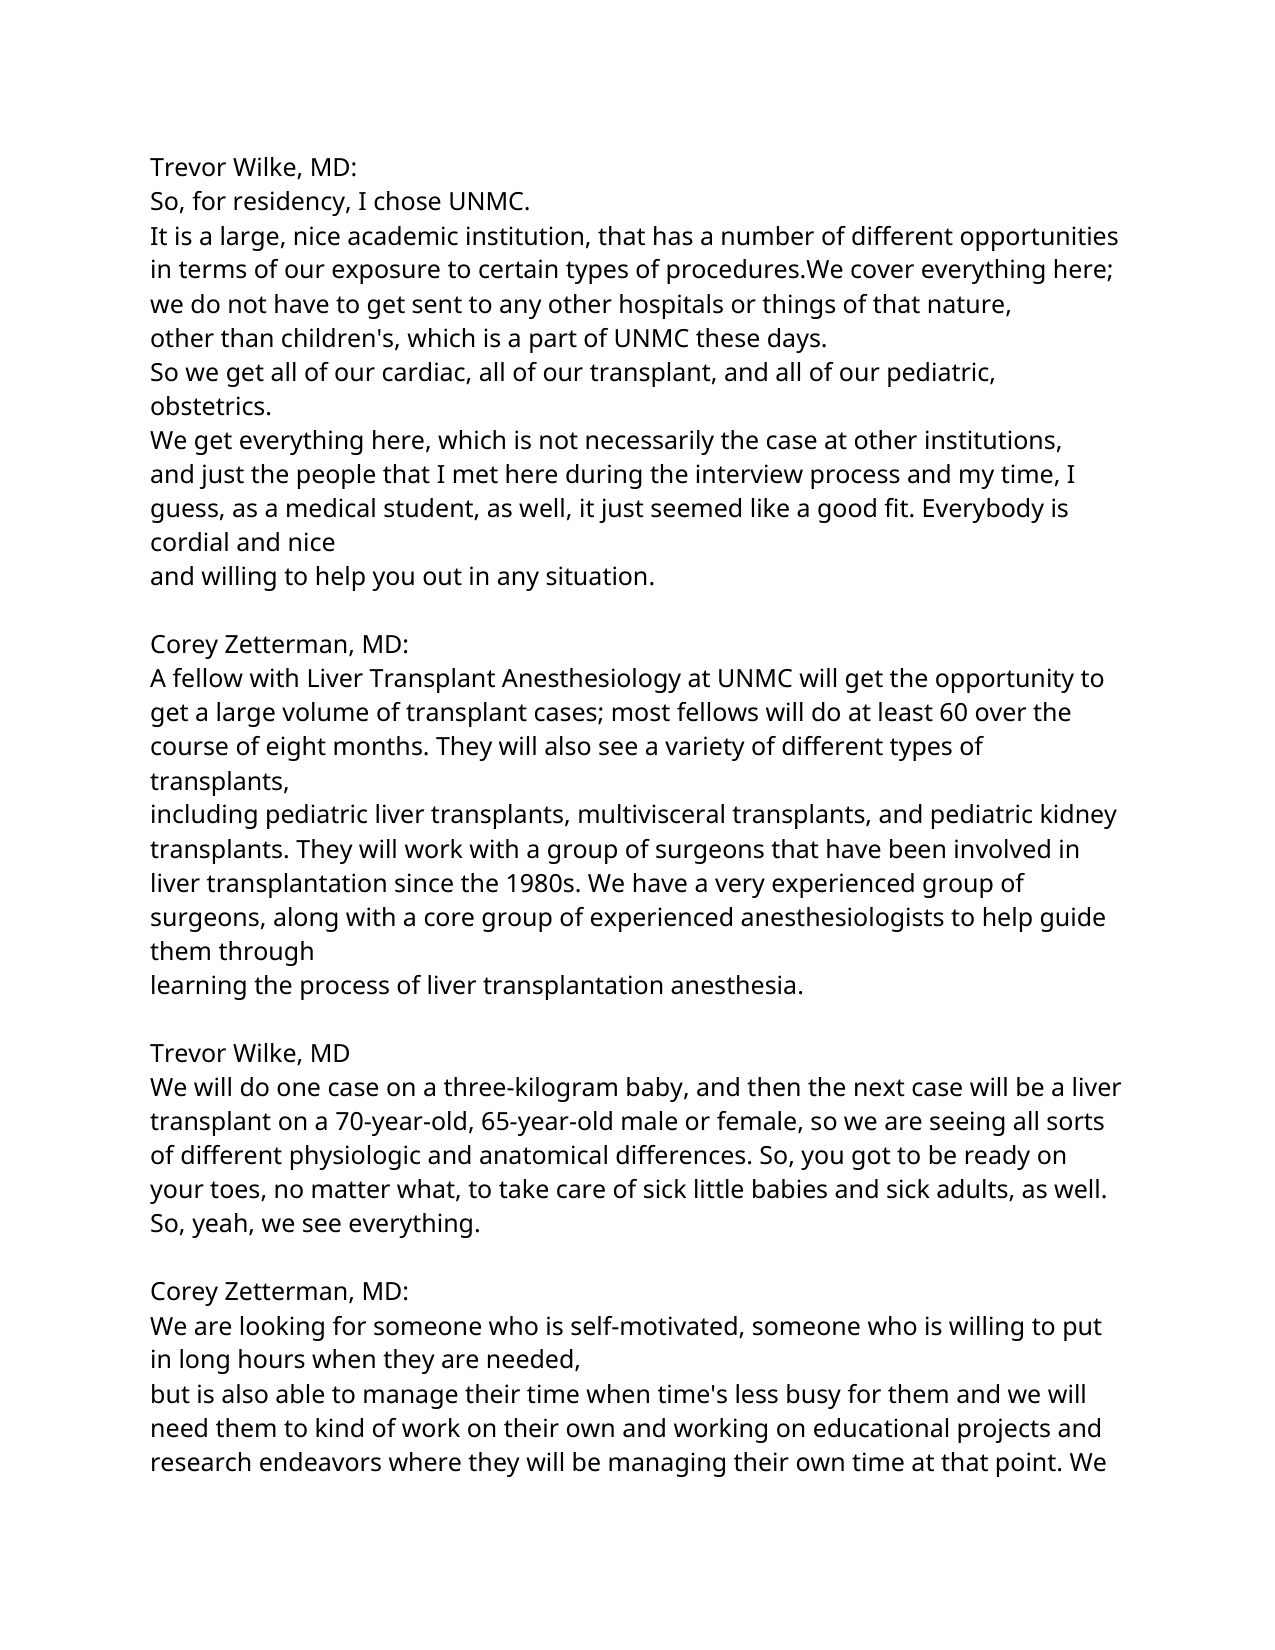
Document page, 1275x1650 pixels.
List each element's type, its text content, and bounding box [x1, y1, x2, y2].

text and willing to help you out in any situation. [150, 559, 1125, 593]
text It is a large, nice academic institution, that has a number of different opportunities [150, 218, 1125, 252]
text other than children's, which is a part of UNMC these days. [150, 320, 1125, 354]
text We are looking for someone who is self-motivated, someone who is willing to put in long hours when they are needed, [150, 1308, 1125, 1376]
text Corey Zetterman, MD: [150, 627, 1125, 661]
text So we get all of our cardiac, all of our transplant, and all of our pediatric, obstetrics. [150, 354, 1125, 422]
text We get everything here, which is not necessarily the case at other institutions, [150, 422, 1125, 457]
text and just the people that I met here during the interview process and my time, I guess, as a medical student, as well, it just seemed like a good fit. Everybody is cordial and nice [150, 457, 1125, 559]
text in terms of our exposure to certain types of procedures.We cover everything here; [150, 252, 1125, 286]
text learning the process of liver transplantation anesthesia. [150, 967, 1125, 1002]
text we do not have to get sent to any other hospitals or things of that nature, [150, 286, 1125, 320]
text including pediatric liver transplants, multivisceral transplants, and pediatric kidney transplants. They will work with a group of surgeons that have been involved in liver transplantation since the 1980s. We have a very experienced group of surgeons, along with a core group of experienced anesthesiologists to help guide them through [150, 797, 1125, 967]
text Corey Zetterman, MD: [150, 1274, 1125, 1308]
text So, for residency, I chose UNMC. [150, 184, 1125, 218]
text Trevor Wilke, MD [150, 1036, 1125, 1070]
text Trevor Wilke, MD: [150, 150, 1125, 184]
text We will do one case on a three-kilogram baby, and then the next case will be a liver transplant on a 70-year-old, 65-year-old male or female, so we are seeing all sorts of different physiologic and anatomical differences. So, you got to be ready on your toes, no matter what, to take care of sick little babies and sick adults, as well. So, yeah, we see everything. [150, 1070, 1125, 1240]
text A fellow with Liver Transplant Anesthesiology at UNMC will get the opportunity to get a large volume of transplant cases; most fellows will do at least 60 over the course of eight months. They will also see a variety of different types of transplants, [150, 661, 1125, 797]
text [150, 1376, 1125, 1478]
